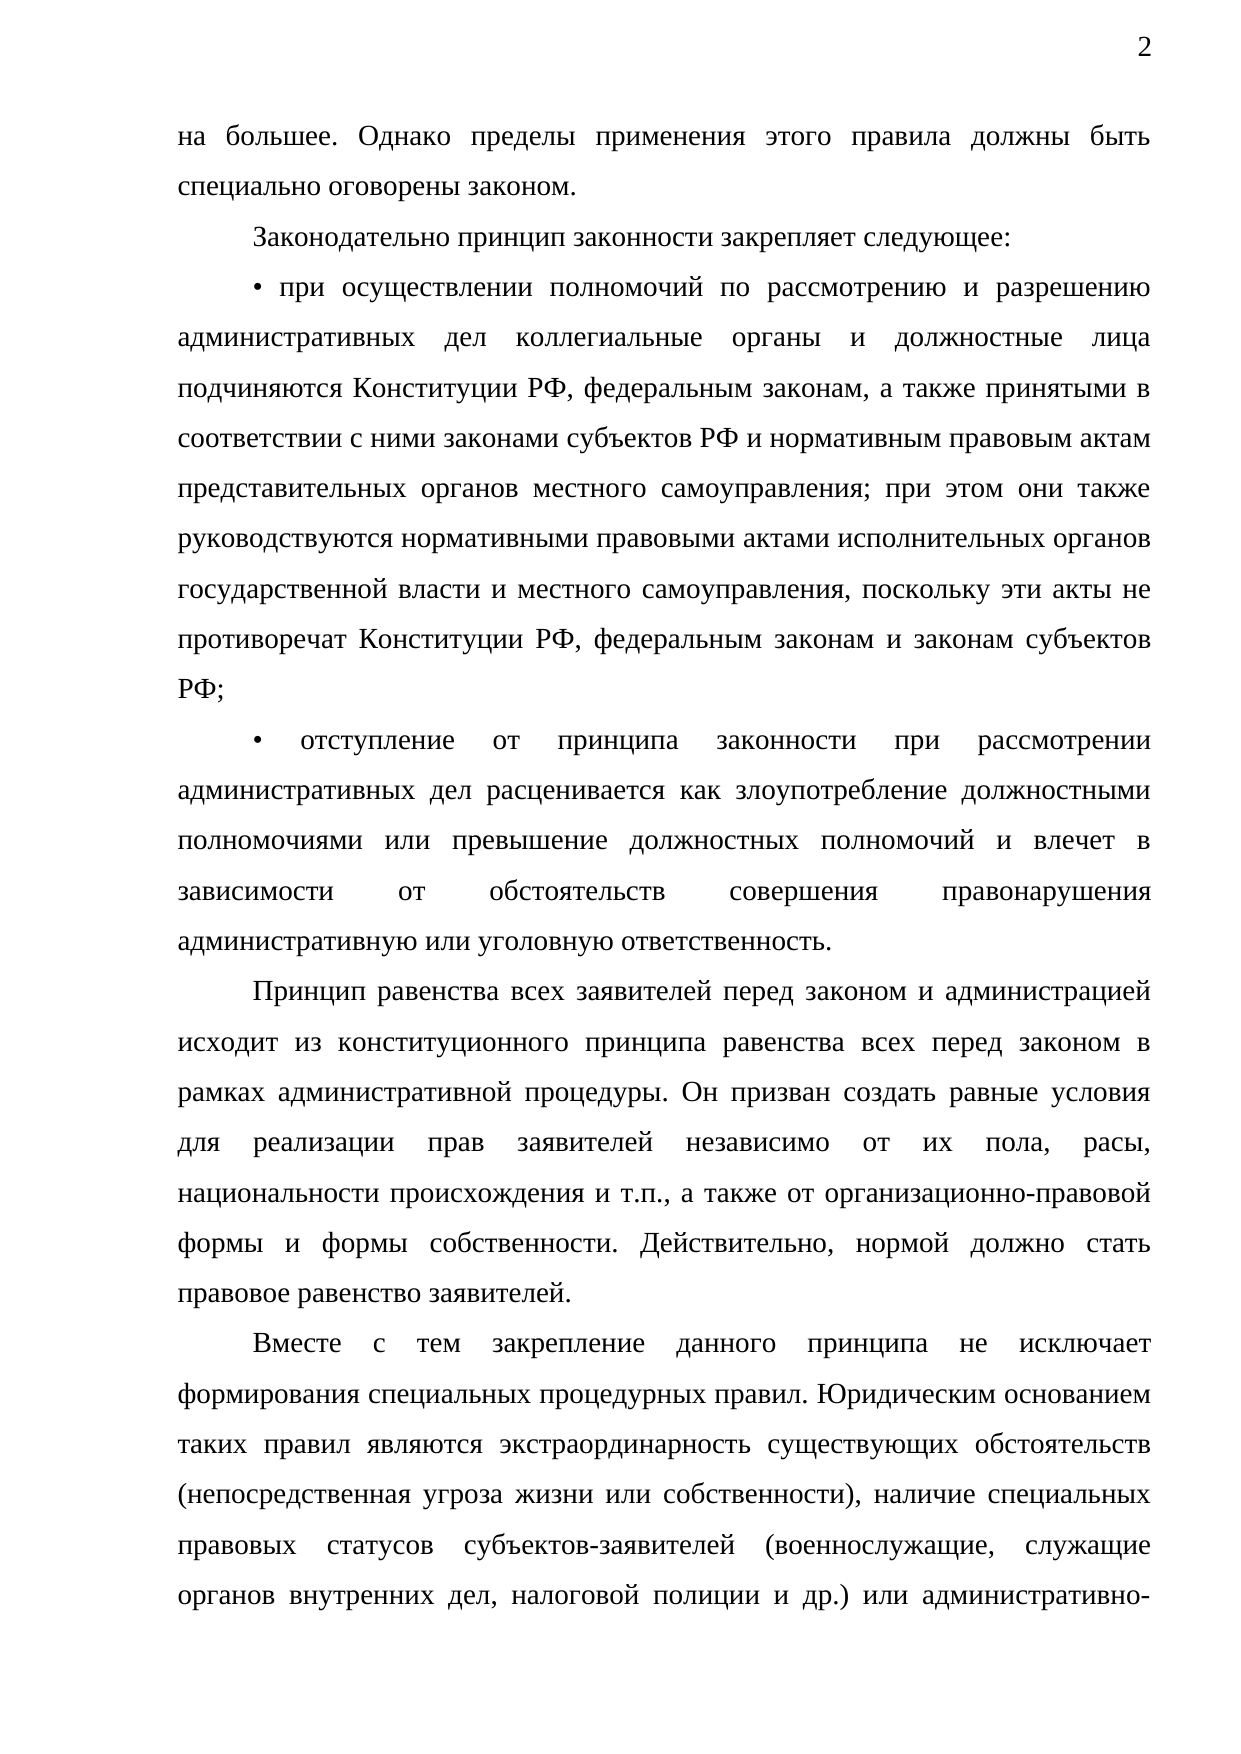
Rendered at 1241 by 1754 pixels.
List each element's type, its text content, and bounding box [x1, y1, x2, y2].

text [177, 1326, 1152, 1611]
text • при осуществлении полномочий по рассмотрению и разрешению административных дел коллегиальные органы и должностные лица подчиняются Конституции РФ, федеральным законам, а также принятыми в соответствии с ними законами субъектов РФ и нормативным правовым актам представительных органов местного самоуправления; при этом они также руководствуются нормативными правовыми актами исполнительных органов государственной власти и местного самоуправления, поскольку эти акты не противоречат Конституции РФ, федеральным законам и законам субъектов РФ; [177, 269, 1152, 705]
text Законодательно принцип законности закрепляет следующее: [177, 219, 1152, 252]
text Принцип равенства всех заявителей перед законом и администрацией исходит из конституционного принципа равенства всех перед законом в рамках административной процедуры. Он призван создать равные условия для реализации прав заявителей независимо от их пола, расы, национальности происхождения и т.п., а также от организационно-правовой формы и формы собственности. Действительно, нормой должно стать правовое равенство заявителей. [177, 973, 1152, 1309]
text • отступление от принципа законности при рассмотрении административных дел расценивается как злоупотребление должностными полномочиями или превышение должностных полномочий и влечет в зависимости от обстоятельств совершения правонарушения административную или уголовную ответственность. [177, 722, 1152, 957]
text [177, 118, 1152, 202]
